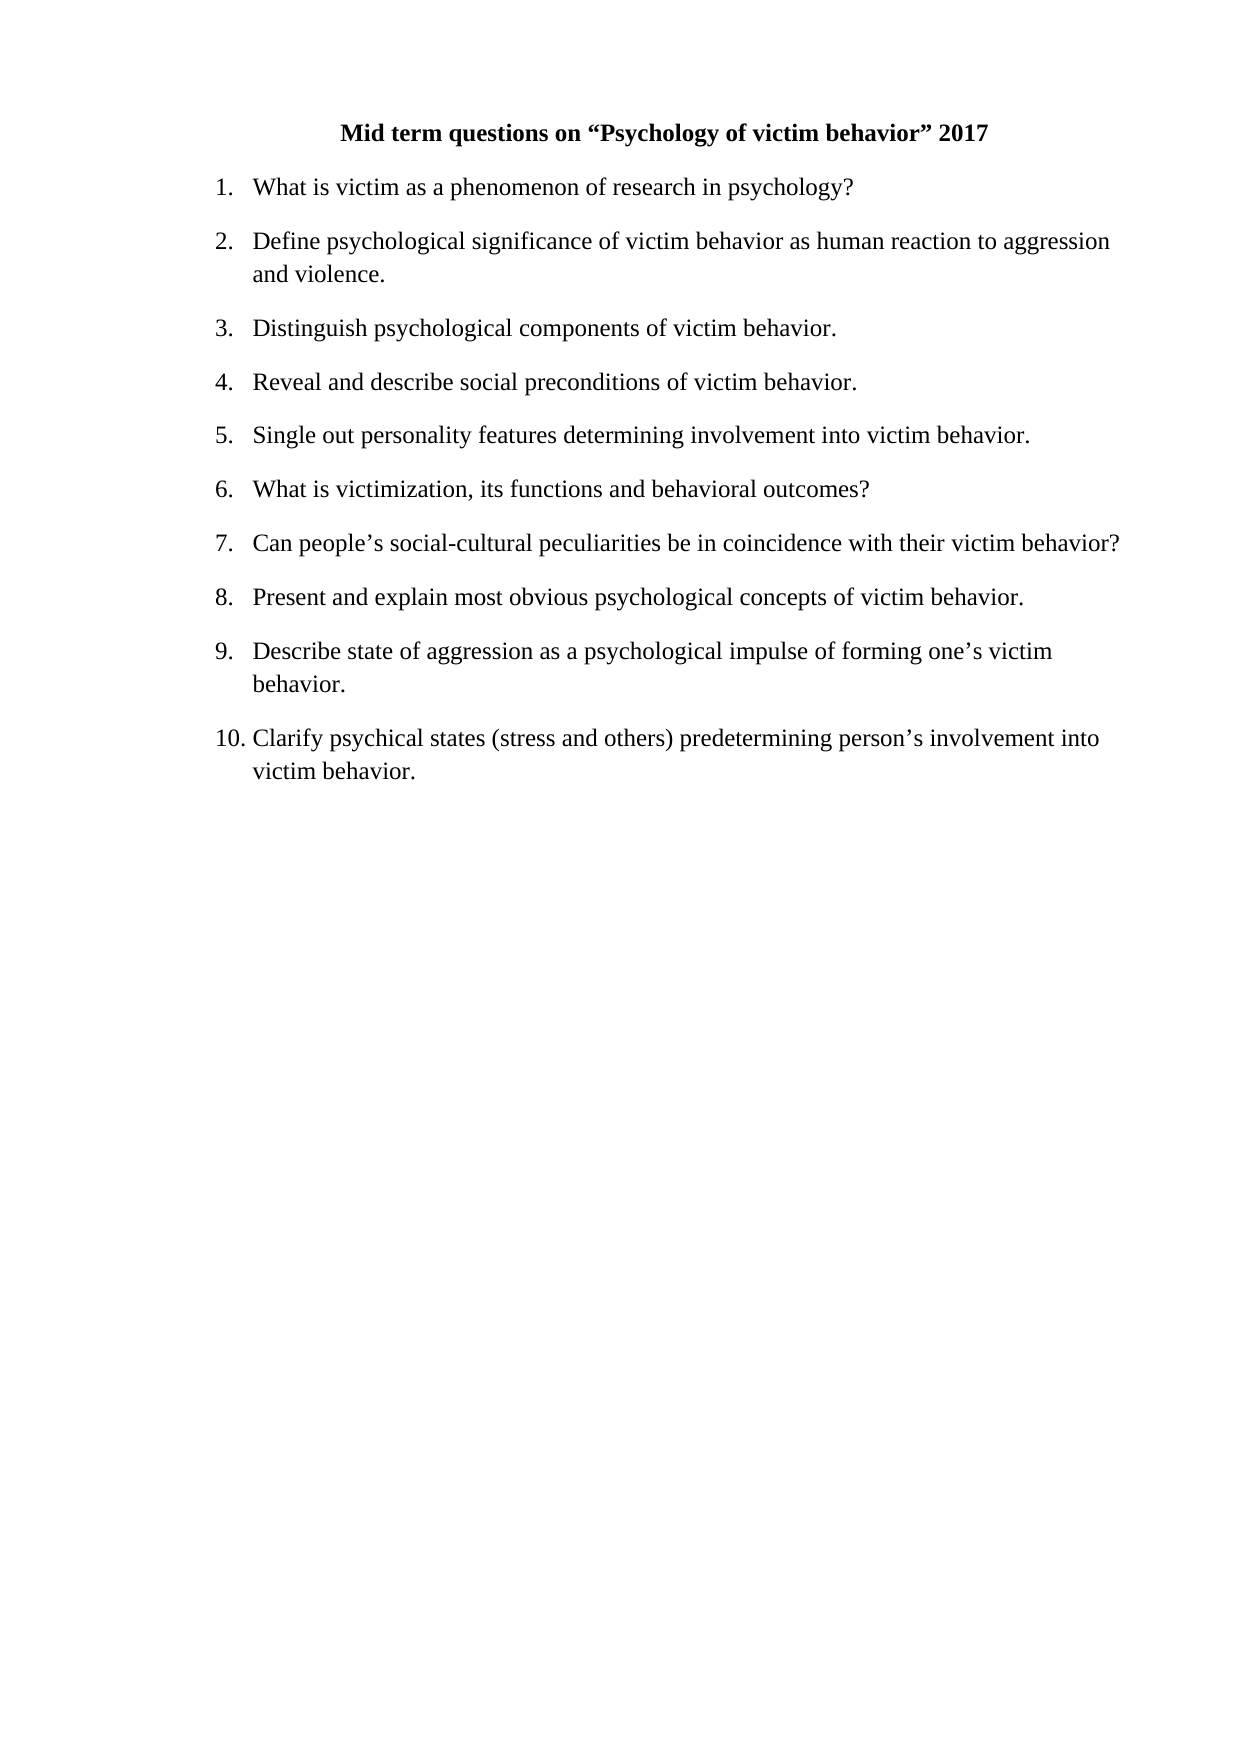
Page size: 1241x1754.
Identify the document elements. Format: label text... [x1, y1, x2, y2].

list Reveal and describe social preconditions of victim behavior. [215, 367, 1152, 395]
list Describe state of aggression as a psychological impulse of forming one’s victim behavior. [215, 636, 1152, 698]
list What is victim as a phenomenon of research in psychology? [215, 172, 1152, 201]
list Distinguish psychological components of victim behavior. [215, 313, 1152, 341]
list What is victimization, its functions and behavioral outcomes? [215, 474, 1152, 503]
list Present and explain most obvious psychological concepts of victim behavior. [215, 582, 1152, 611]
text Mid term questions on “Psychology of victim behavior” 2017 [177, 118, 1152, 147]
list Define psychological significance of victim behavior as human reaction to aggression and violence. [215, 226, 1152, 288]
list Single out personality features determining involvement into victim behavior. [215, 420, 1152, 449]
list Can people’s social-cultural peculiarities be in coincidence with their victim behavior? [215, 528, 1152, 557]
list Clarify psychical states (stress and others) predetermining person’s involvement into victim behavior. [215, 723, 1152, 784]
